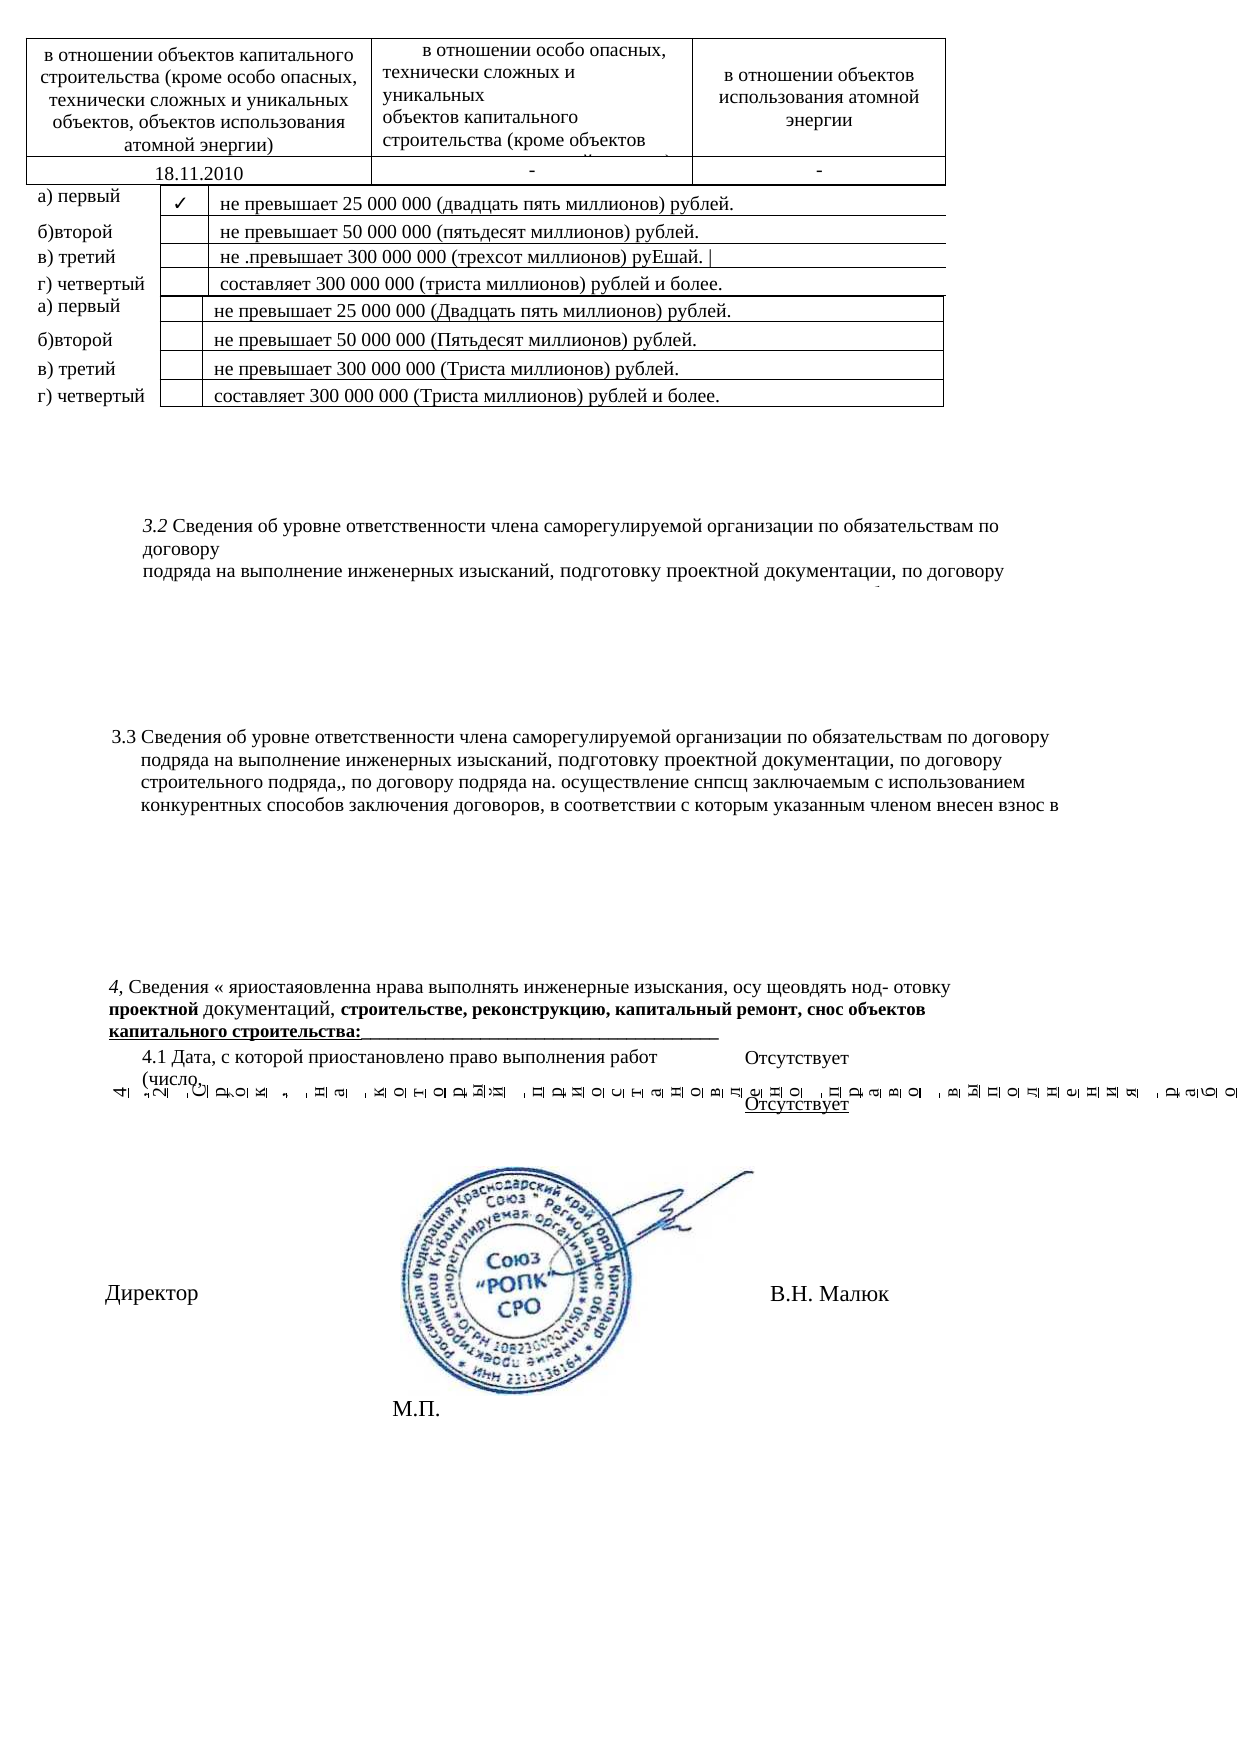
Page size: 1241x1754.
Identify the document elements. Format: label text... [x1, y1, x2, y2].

table_cell [161, 351, 202, 379]
text 3.3 Сведения об уровне ответственности члена саморегулируемой организации по обязательствам по договору подряда на выполнение инженерных изысканий, подготовку проектной документации, по договору строительного подряда,, по договору подряда на. осуществление снпсщ заключаемым с использованием конкурентных способов заключения договоров, в соответствии с которым указанным членом внесен взнос в [111, 726, 1062, 816]
table_cell г) четвертый [26, 267, 160, 294]
table_cell составляет 300 000 000 (Триста миллионов) рублей и более. [203, 380, 943, 406]
text 4, Сведения « яриостаяовленна нрава выполнять инженерные изыскания, осу щеовдять нод- отовку проектной документаций, строительстве, реконструкцию, капитальный ремонт, снос объектов капитального строительства: [108, 976, 1026, 1042]
table_header [161, 297, 202, 321]
table_cell [161, 268, 208, 294]
table_cell в) третий [26, 350, 160, 379]
text В.Н. Малюк [770, 1283, 889, 1306]
text Отсутствует [744, 1048, 849, 1068]
text 4.1 Дата, с которой приостановлено право выполнения работ (число, месяц, год) [142, 1046, 694, 1095]
table_cell - [372, 157, 692, 184]
table_header а) первый [26, 296, 160, 321]
table_header в отношении объектов капитального строительства (кроме особо опасных, технически сложных и уникальных объектов, объектов использования атомной энергии) [27, 39, 371, 156]
table_header не превышает 25 000 000 (Двадцать пять миллионов) рублей. [203, 297, 943, 321]
table_cell [161, 216, 208, 243]
table_header ✓ [161, 186, 208, 214]
table_header не превышает 25 000 000 (двадцать пять миллионов) рублей. [209, 186, 946, 214]
text Отсутствует [744, 1094, 849, 1112]
table_cell не превышает 300 000 000 (Триста миллионов) рублей. [203, 351, 943, 379]
picture [400, 1166, 755, 1396]
table_header а) первый [26, 185, 160, 214]
text М.П. [392, 1398, 441, 1421]
table_header в отношении особо опасных, технически сложных и уникальных объектов капитального строительства (кроме объектов . использования атомной энергии) [372, 39, 692, 156]
table_cell [161, 322, 202, 350]
text Директор [105, 1282, 199, 1305]
text 3.2 Сведения об уровне ответственности члена саморегулируемой организации по обязательствам по договору подряда на выполнение инженерных изысканий, подготовку проектной документации, по договору строительного подряда, по договору подряда на осуществление сноса, и стоимости работ по одному' договору, [143, 514, 1074, 587]
table_cell не .превышает 300 000 000 (трехсот миллионов) руЕшай. | [209, 244, 946, 267]
table_cell 18.11.2010 [27, 157, 371, 184]
table_header в отношении объектов использования атомной энергии [693, 39, 945, 156]
table_cell [161, 244, 208, 267]
table_cell б)второй [26, 321, 160, 350]
table_cell не превышает 50 000 000 (Пятьдесят миллионов) рублей. [203, 322, 943, 350]
table_cell б)второй [26, 215, 160, 243]
table_cell не превышает 50 000 000 (пятьдесят миллионов) рублей. [209, 216, 946, 243]
table_cell - [693, 157, 945, 184]
table_cell г) четвертый [26, 379, 160, 406]
table_cell в) третий [26, 243, 160, 267]
table_cell составляет 300 000 000 (триста миллионов) рублей и более. [209, 268, 946, 294]
table_cell [161, 380, 202, 406]
